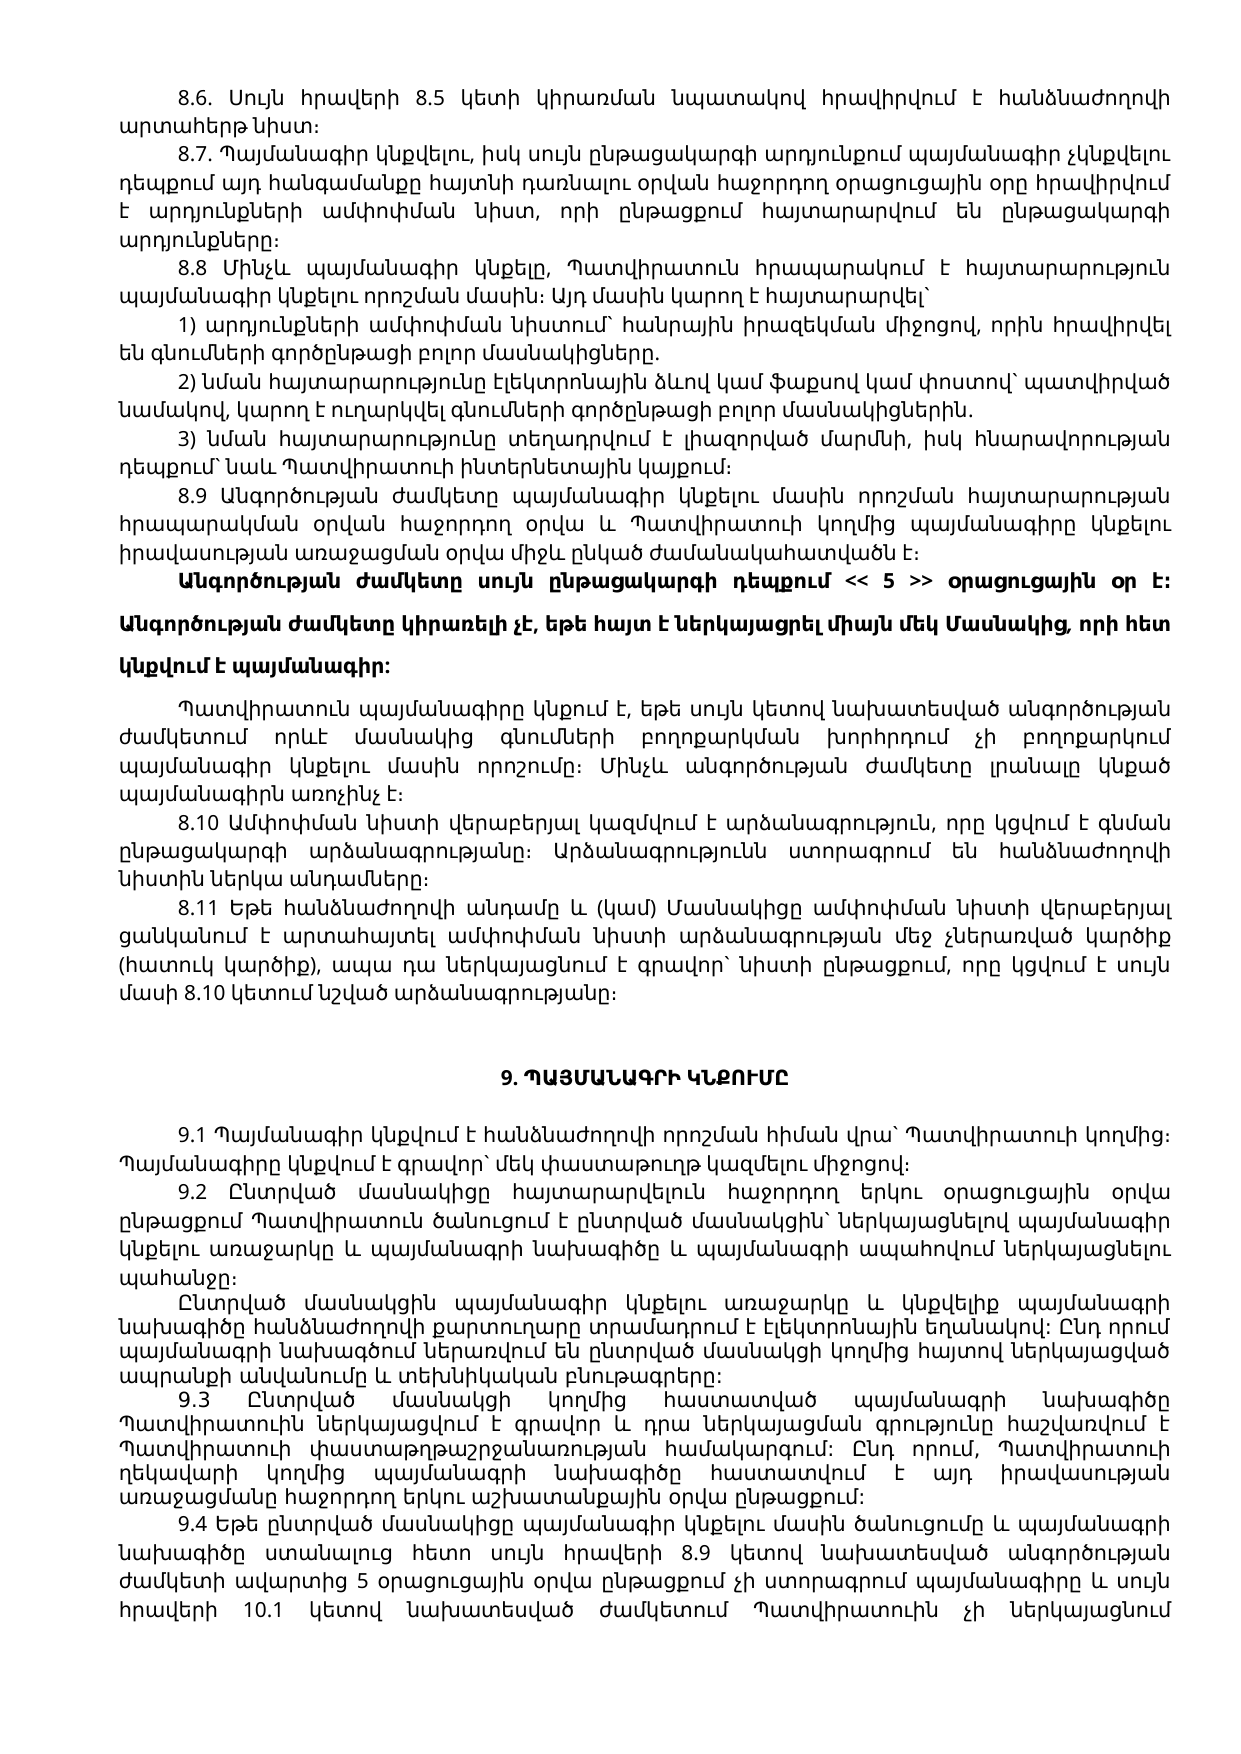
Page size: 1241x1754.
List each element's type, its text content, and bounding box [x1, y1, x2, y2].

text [118, 1509, 1171, 1623]
text 8.11 Եթե հանձնաժողովի անդամը և (կամ) Մասնակիցը ամփոփման նիստի վերաբերյալ ցանկանում է արտահայտել ամփոփման նիստի արձանագրության մեջ չներառված կարծիք (հատուկ կարծիք), ապա դա ներկայացնում է գրավոր` նիստի ընթացքում, որը կցվում է սույն մասի 8.10 կետում նշված արձանագրությանը։ [118, 893, 1171, 1007]
text 9.1 Պայմանագիր կնքվում է հանձնաժողովի որոշման հիման վրա` Պատվիրատուի կողմից։ Պայմանագիրը կնքվում է գրավոր` մեկ փաստաթուղթ կազմելու միջոցով։ [118, 1120, 1171, 1177]
text Անգործության ժամկետը սույն ընթացակարգի դեպքում << 5 >> օրացուցային օր է։ Անգործության ժամկետը կիրառելի չէ, եթե հայտ է ներկայացրել միայն մեկ Մասնակից, որի հետ կնքվում է պայմանագիր: [118, 566, 1171, 680]
text 8.6. Սույն հրավերի 8.5 կետի կիրառման նպատակով հրավիրվում է հանձնաժողովի արտահերթ նիստ։ [118, 83, 1171, 139]
text Պատվիրատուն պայմանագիրը կնքում է, եթե սույն կետով նախատեսված անգործության ժամկետում որևէ մասնակից գնումների բողոքարկման խորհրդում չի բողոքարկում պայմանագիր կնքելու մասին որոշումը։ Մինչև անգործության ժամկետը լրանալը կնքած պայմանագիրն առոչինչ է։ [118, 694, 1171, 808]
text 9. ՊԱՅՄԱՆԱԳՐԻ ԿՆՔՈՒՄԸ [118, 1063, 1171, 1092]
text 2) նման հայտարարությունը էլեկտրոնային ձևով կամ ֆաքսով կամ փոստով` պատվիրված նամակով, կարող է ուղարկվել գնումների գործընթացի բոլոր մասնակիցներին. [118, 367, 1171, 424]
text 9.2 Ընտրված մասնակիցը հայտարարվելուն հաջորդող երկու օրացուցային օրվա ընթացքում Պատվիրատուն ծանուցում է ընտրված մասնակցին` ներկայացնելով պայմանագիր կնքելու առաջարկը և պայմանագրի նախագիծը և պայմանագրի ապահովում ներկայացնելու պահանջը։ [118, 1177, 1171, 1291]
text 8.8 Մինչև պայմանագիր կնքելը, Պատվիրատուն հրապարակում է հայտարարություն պայմանագիր կնքելու որոշման մասին։ Այդ մասին կարող է հայտարարվել` [118, 253, 1171, 310]
text Ընտրված մասնակցին պայմանագիր կնքելու առաջարկը և կնքվելիք պայմանագրի նախագիծը հանձնաժողովի քարտուղարը տրամադրում է էլեկտրոնային եղանակով: Ընդ որում պայմանագրի նախագծում ներառվում են ընտրված մասնակցի կողմից հայտով ներկայացված ապրանքի անվանումը և տեխնիկական բնութագրերը: [118, 1291, 1171, 1388]
text 9.3 Ընտրված մասնակցի կողմից հաստատված պայմանագրի նախագիծը Պատվիրատուին ներկայացվում է գրավոր և դրա ներկայացման գրությունը հաշվառվում է Պատվիրատուի փաստաթղթաշրջանառության համակարգում: Ընդ որում, Պատվիրատուի ղեկավարի կողմից պայմանագրի նախագիծը հաստատվում է այդ իրավասության առաջացմանը հաջորդող երկու աշխատանքային օրվա ընթացքում: [118, 1388, 1171, 1509]
text 8.9 Անգործության ժամկետը պայմանագիր կնքելու մասին որոշման հայտարարության հրապարակման օրվան հաջորդող օրվա և Պատվիրատուի կողմից պայմանագիրը կնքելու իրավասության առաջացման օրվա միջև ընկած ժամանակահատվածն է։ [118, 481, 1171, 566]
text 1) արդյունքների ամփոփման նիստում` հանրային իրազեկման միջոցով, որին հրավիրվել են գնումների գործընթացի բոլոր մասնակիցները. [118, 310, 1171, 367]
text 3) նման հայտարարությունը տեղադրվում է լիազորված մարմնի, իսկ հնարավորության դեպքում` նաև Պատվիրատուի ինտերնետային կայքում։ [118, 424, 1171, 481]
text 8.7. Պայմանագիր կնքվելու, իսկ սույն ընթացակարգի արդյունքում պայմանագիր չկնքվելու դեպքում այդ հանգամանքը հայտնի դառնալու օրվան հաջորդող օրացուցային օրը հրավիրվում է արդյունքների ամփոփման նիստ, որի ընթացքում հայտարարվում են ընթացակարգի արդյունքները։ [118, 139, 1171, 253]
text 8.10 Ամփոփման նիստի վերաբերյալ կազմվում է արձանագրություն, որը կցվում է գնման ընթացակարգի արձանագրությանը։ Արձանագրությունն ստորագրում են հանձնաժողովի նիստին ներկա անդամները։ [118, 808, 1171, 893]
